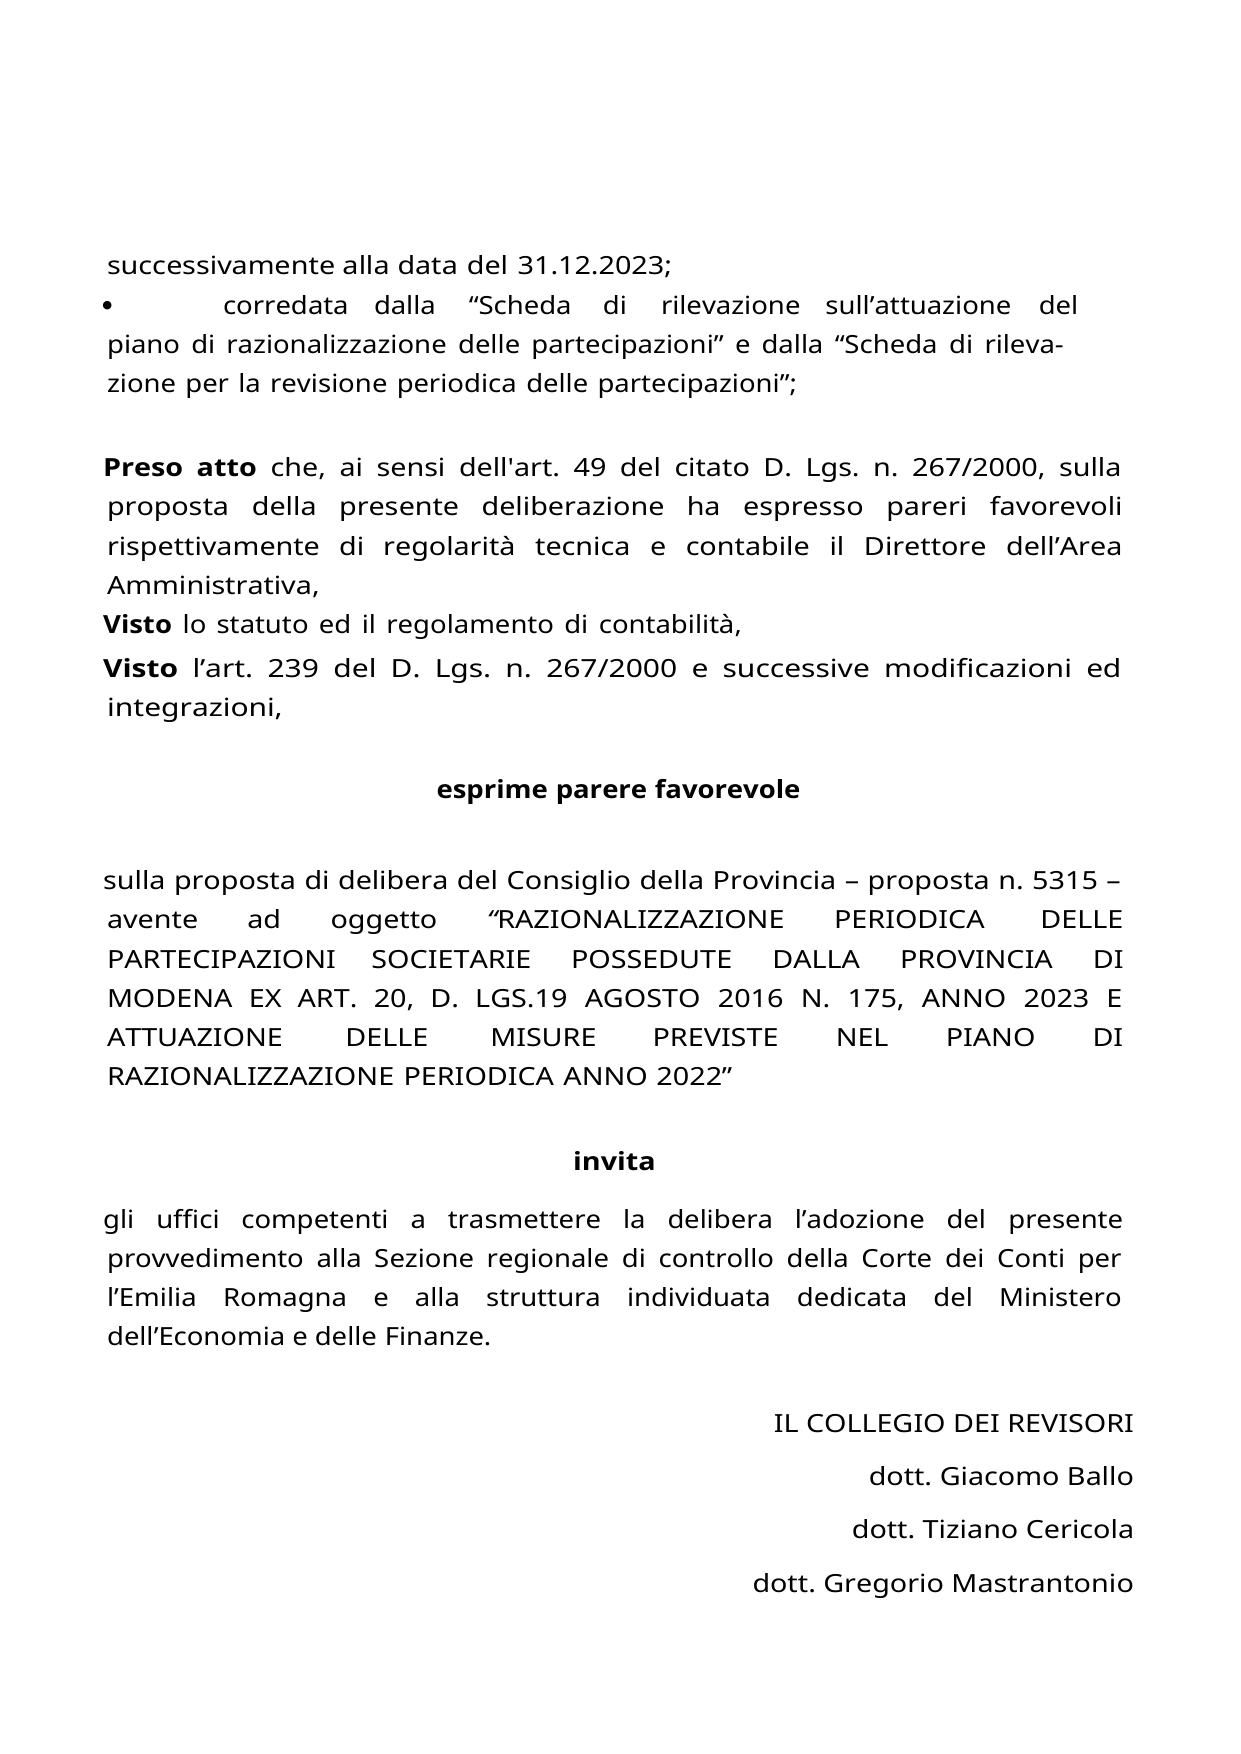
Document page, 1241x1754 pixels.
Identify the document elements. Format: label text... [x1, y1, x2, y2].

text Visto lo statuto ed il regolamento di contabilità, [103, 607, 1134, 641]
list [103, 248, 1110, 282]
text Preso atto che, ai sensi dell'art. 49 del citato D. Lgs. n. 267/2000, sulla proposta della presente deliberazione ha espresso pareri favorevoli rispettivamente di regolarità tecnica e contabile il Direttore dell’Area Amministrativa, [103, 450, 1122, 601]
text dott. Tiziano Cericola [769, 1512, 1134, 1546]
subtitle esprime parere favorevole [103, 771, 1134, 806]
list corredata dalla “Scheda di rilevazione sull’attuazione del piano di razionalizzazione delle partecipazioni” e dalla “Scheda di rileva- zione per la revisione periodica delle partecipazioni”; [103, 288, 1111, 400]
text dott. Gregorio Mastrantonio [148, 1565, 1134, 1599]
text dott. Giacomo Ballo [769, 1459, 1134, 1493]
text sulla proposta di delibera del Consiglio della Provincia – proposta n. 5315 – avente ad oggetto “RAZIONALIZZAZIONE PERIODICA DELLE PARTECIPAZIONI SOCIETARIE POSSEDUTE DALLA PROVINCIA DI MODENA EX ART. 20, D. LGS.19 AGOSTO 2016 N. 175, ANNO 2023 E ATTUAZIONE DELLE MISURE PREVISTE NEL PIANO DI RAZIONALIZZAZIONE PERIODICA ANNO 2022” [103, 863, 1123, 1093]
subtitle invita [103, 1143, 1125, 1177]
text IL COLLEGIO DEI REVISORI [712, 1406, 1134, 1440]
text gli uffici competenti a trasmettere la delibera l’adozione del presente provvedimento alla Sezione regionale di controllo della Corte dei Conti per l’Emilia Romagna e alla struttura individuata dedicata del Ministero dell’Economia e delle Finanze. [103, 1201, 1123, 1353]
text Visto l’art. 239 del D. Lgs. n. 267/2000 e successive modificazioni ed integrazioni, [103, 650, 1122, 723]
